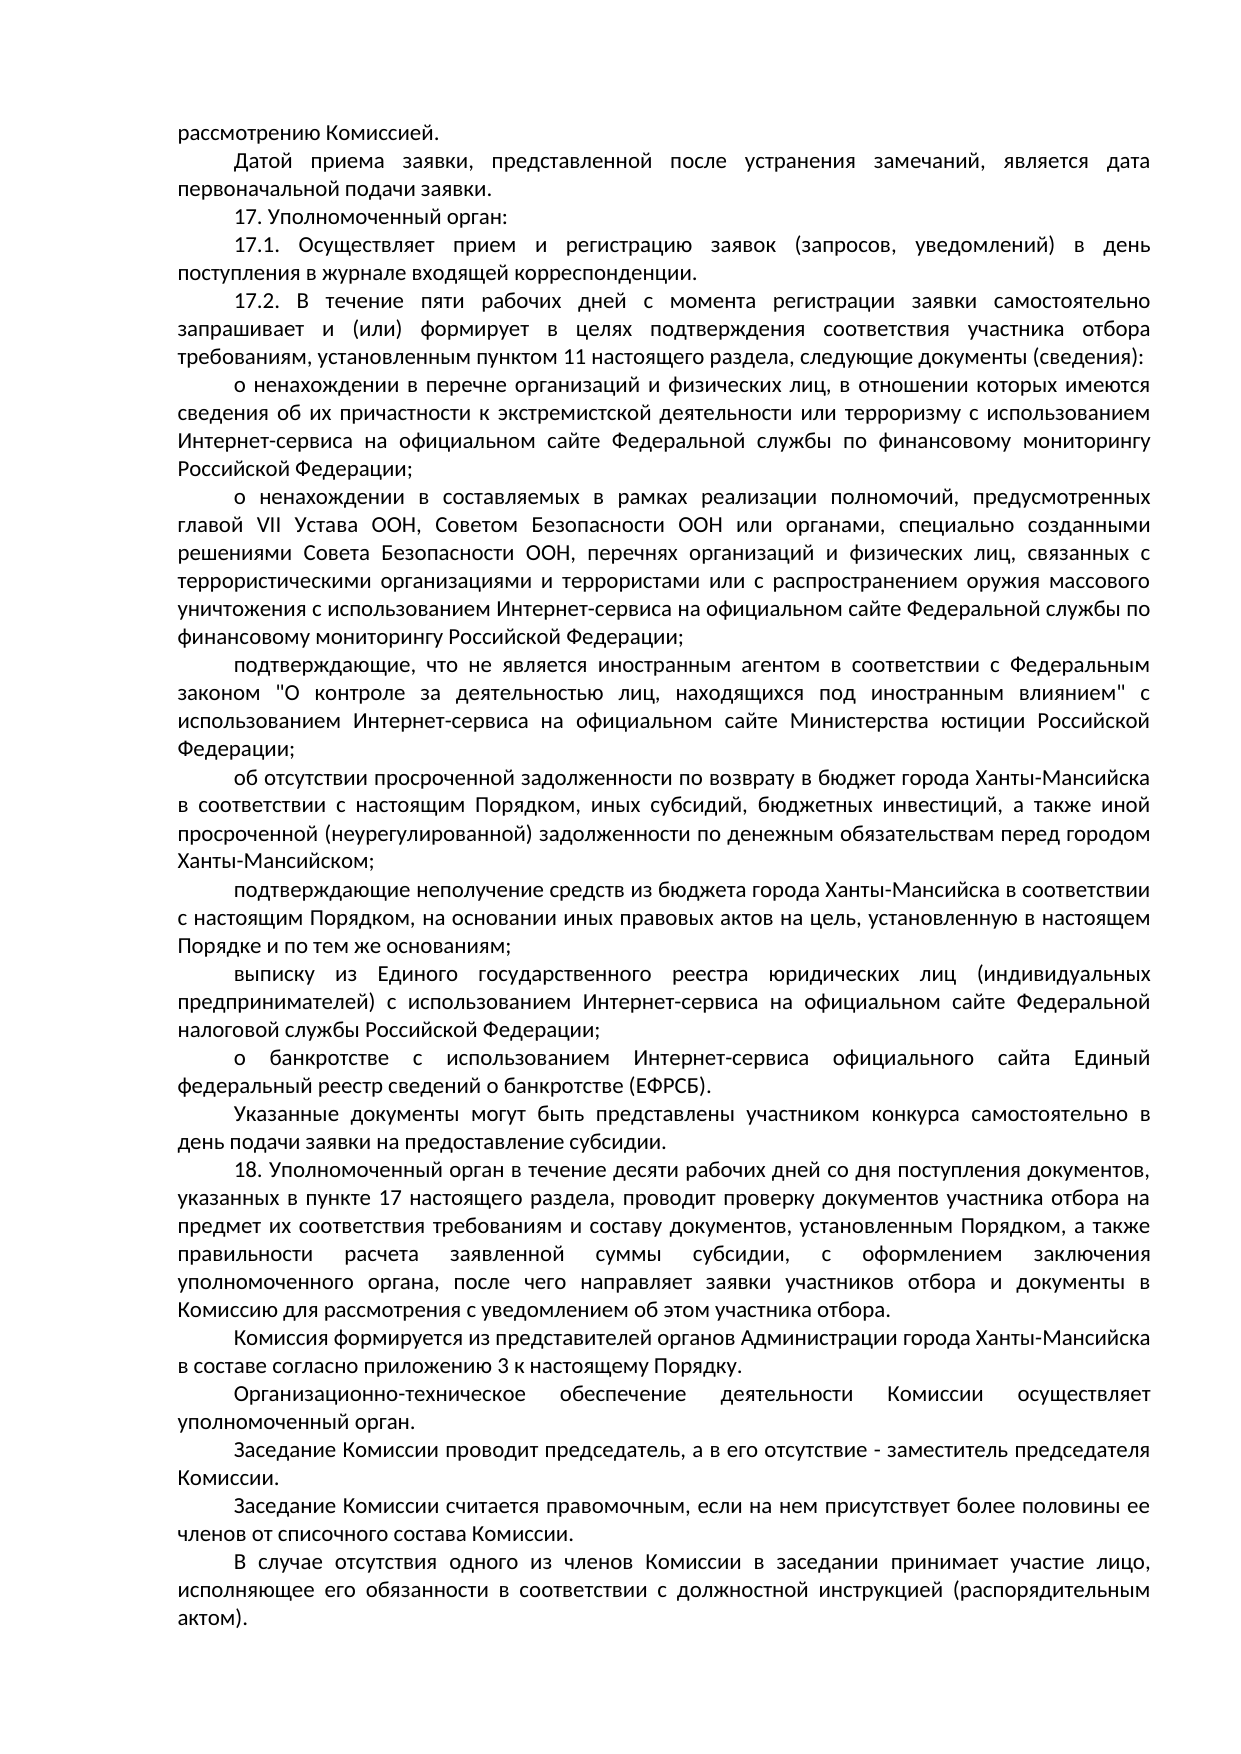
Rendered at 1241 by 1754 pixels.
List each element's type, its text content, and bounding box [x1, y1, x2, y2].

text Заседание Комиссии проводит председатель, а в его отсутствие - заместитель председателя Комиссии. [177, 1435, 1152, 1491]
text о ненахождении в перечне организаций и физических лиц, в отношении которых имеются сведения об их причастности к экстремистской деятельности или терроризму с использованием Интернет-сервиса на официальном сайте Федеральной службы по финансовому мониторингу Российской Федерации; [177, 370, 1152, 482]
text Указанные документы могут быть представлены участником конкурса самостоятельно в день подачи заявки на предоставление субсидии. [177, 1099, 1152, 1155]
text подтверждающие, что не является иностранным агентом в соответствии с Федеральным законом "О контроле за деятельностью лиц, находящихся под иностранным влиянием" с использованием Интернет-сервиса на официальном сайте Министерства юстиции Российской Федерации; [177, 651, 1152, 763]
text 17. Уполномоченный орган: [177, 202, 1152, 230]
text Датой приема заявки, представленной после устранения замечаний, является дата первоначальной подачи заявки. [177, 146, 1152, 202]
text 17.2. В течение пяти рабочих дней с момента регистрации заявки самостоятельно запрашивает и (или) формирует в целях подтверждения соответствия участника отбора требованиям, установленным пунктом 11 настоящего раздела, следующие документы (сведения): [177, 286, 1152, 370]
text В случае отсутствия одного из членов Комиссии в заседании принимает участие лицо, исполняющее его обязанности в соответствии с должностной инструкцией (распорядительным актом). [177, 1547, 1152, 1631]
text Заседание Комиссии считается правомочным, если на нем присутствует более половины ее членов от списочного состава Комиссии. [177, 1491, 1152, 1547]
text 18. Уполномоченный орган в течение десяти рабочих дней со дня поступления документов, указанных в пункте 17 настоящего раздела, проводит проверку документов участника отбора на предмет их соответствия требованиям и составу документов, установленным Порядком, а также правильности расчета заявленной суммы субсидии, с оформлением заключения уполномоченного органа, после чего направляет заявки участников отбора и документы в Комиссию для рассмотрения с уведомлением об этом участника отбора. [177, 1155, 1152, 1323]
text Организационно-техническое обеспечение деятельности Комиссии осуществляет уполномоченный орган. [177, 1379, 1152, 1435]
text об отсутствии просроченной задолженности по возврату в бюджет города Ханты-Мансийска в соответствии с настоящим Порядком, иных субсидий, бюджетных инвестиций, а также иной просроченной (неурегулированной) задолженности по денежным обязательствам перед городом Ханты-Мансийском; [177, 763, 1152, 875]
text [177, 118, 1152, 146]
text о банкротстве с использованием Интернет-сервиса официального сайта Единый федеральный реестр сведений о банкротстве (ЕФРСБ). [177, 1043, 1152, 1099]
text 17.1. Осуществляет прием и регистрацию заявок (запросов, уведомлений) в день поступления в журнале входящей корреспонденции. [177, 230, 1152, 286]
text подтверждающие неполучение средств из бюджета города Ханты-Мансийска в соответствии с настоящим Порядком, на основании иных правовых актов на цель, установленную в настоящем Порядке и по тем же основаниям; [177, 875, 1152, 959]
text выписку из Единого государственного реестра юридических лиц (индивидуальных предпринимателей) с использованием Интернет-сервиса на официальном сайте Федеральной налоговой службы Российской Федерации; [177, 959, 1152, 1043]
text о ненахождении в составляемых в рамках реализации полномочий, предусмотренных главой VII Устава ООН, Советом Безопасности ООН или органами, специально созданными решениями Совета Безопасности ООН, перечнях организаций и физических лиц, связанных с террористическими организациями и террористами или с распространением оружия массового уничтожения с использованием Интернет-сервиса на официальном сайте Федеральной службы по финансовому мониторингу Российской Федерации; [177, 482, 1152, 651]
text Комиссия формируется из представителей органов Администрации города Ханты-Мансийска в составе согласно приложению 3 к настоящему Порядку. [177, 1323, 1152, 1379]
